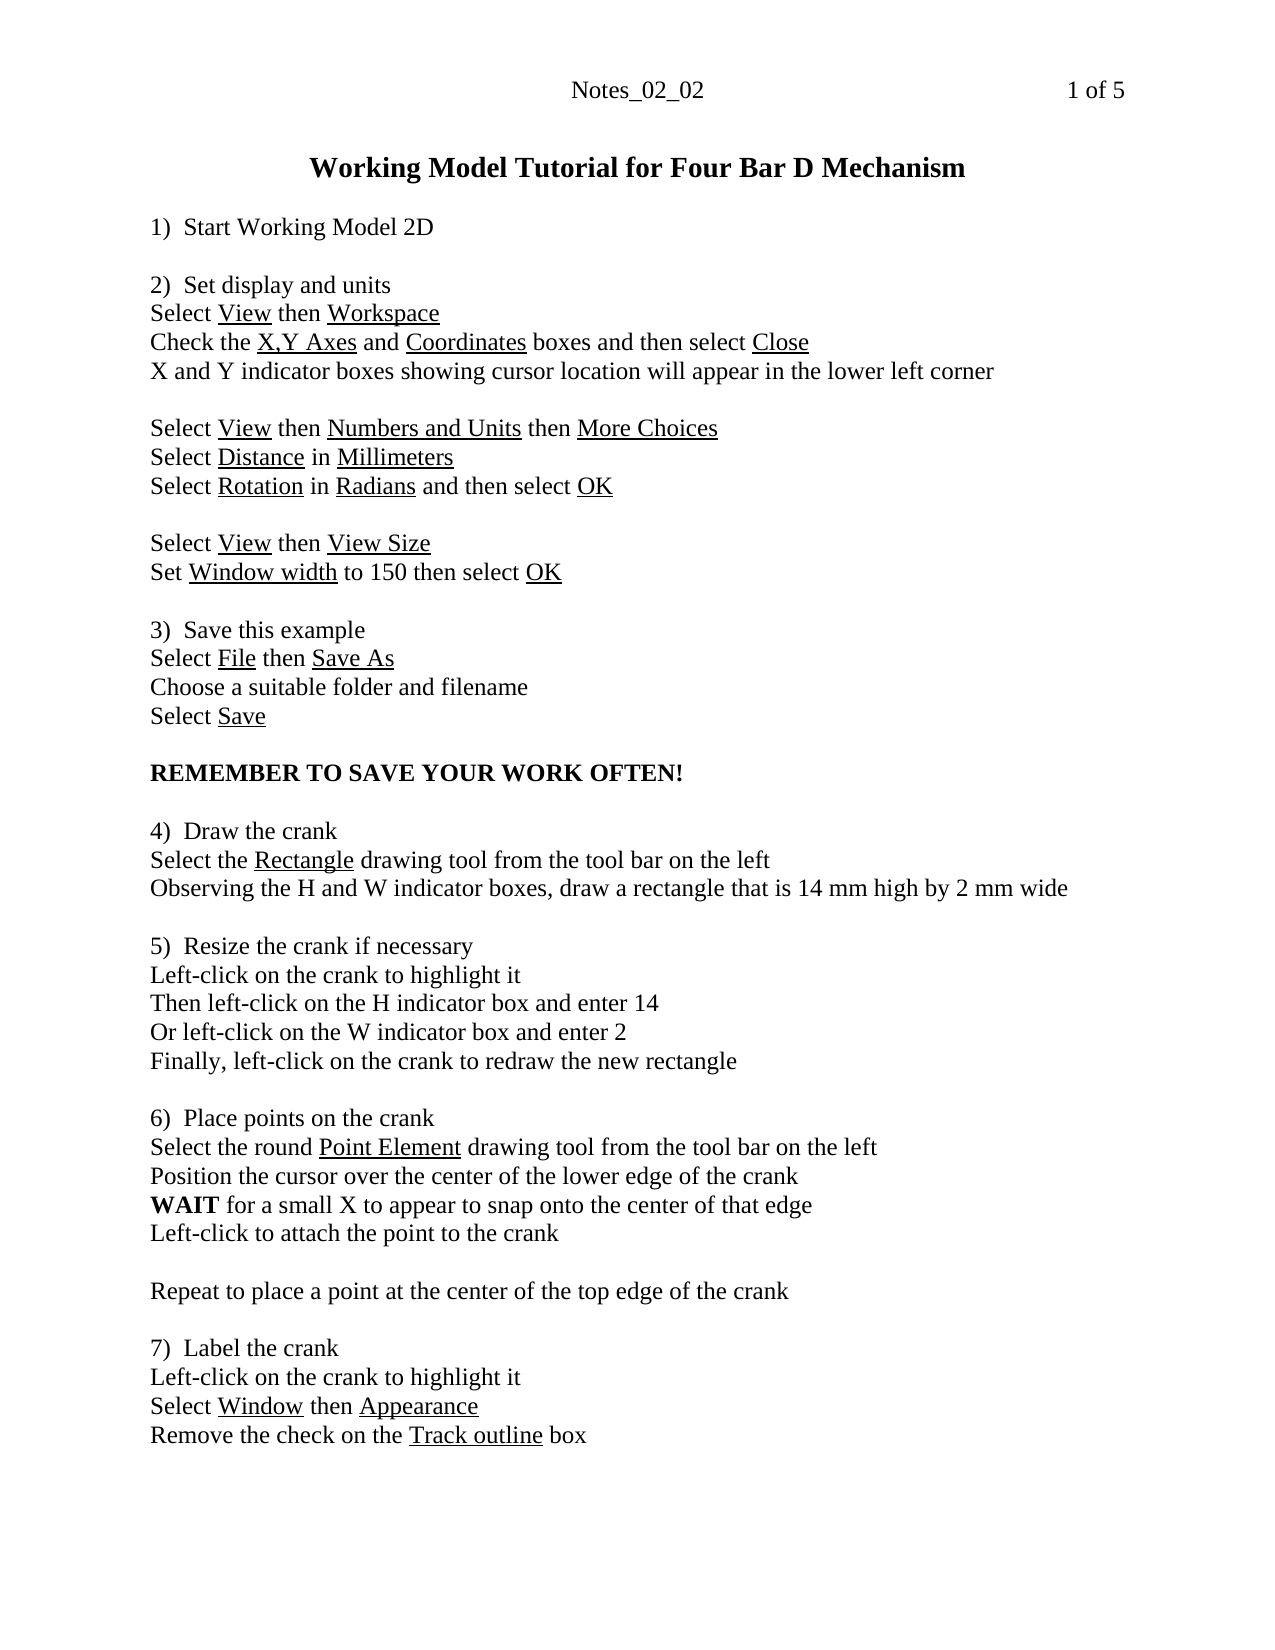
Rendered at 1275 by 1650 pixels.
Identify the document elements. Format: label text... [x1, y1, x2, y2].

text Select View then Workspace [150, 298, 1125, 327]
text Select Distance in Millimeters [150, 442, 1125, 471]
text Select Save [150, 701, 1125, 730]
text 3) Save this example [150, 615, 1125, 643]
text 6) Place points on the crank [150, 1103, 1125, 1132]
text 1) Start Working Model 2D [150, 212, 1125, 241]
text Select the Rectangle drawing tool from the tool bar on the left [150, 845, 1125, 873]
text Check the X,Y Axes and Coordinates boxes and then select Close [150, 327, 1125, 356]
text Select the round Point Element drawing tool from the tool bar on the left [150, 1132, 1125, 1161]
text Repeat to place a point at the center of the top edge of the crank [150, 1276, 1125, 1305]
text Remove the check on the Track outline box [150, 1420, 1125, 1448]
text Position the cursor over the center of the lower edge of the crank [150, 1161, 1125, 1190]
text Choose a suitable folder and filename [150, 672, 1125, 701]
text Observing the H and W indicator boxes, draw a rectangle that is 14 mm high by 2 mm wide [150, 873, 1125, 902]
text 2) Set display and units [150, 270, 1125, 298]
text WAIT for a small X to appear to snap onto the center of that edge [150, 1190, 1125, 1218]
text Select Rotation in Radians and then select OK [150, 471, 1125, 500]
text Left-click on the crank to highlight it [150, 1362, 1125, 1391]
text Left-click to attach the point to the crank [150, 1218, 1125, 1247]
subtitle Working Model Tutorial for Four Bar D Mechanism [150, 150, 1125, 183]
text Select Window then Appearance [150, 1391, 1125, 1420]
text Or left-click on the W indicator box and enter 2 [150, 1017, 1125, 1046]
text X and Y indicator boxes showing cursor location will appear in the lower left corner [150, 356, 1125, 385]
text Set Window width to 150 then select OK [150, 557, 1125, 586]
text Then left-click on the H indicator box and enter 14 [150, 988, 1125, 1017]
text Finally, left-click on the crank to redraw the new rectangle [150, 1046, 1125, 1075]
text Select View then View Size [150, 528, 1125, 557]
text Left-click on the crank to highlight it [150, 960, 1125, 988]
text 7) Label the crank [150, 1333, 1125, 1362]
text REMEMBER TO SAVE YOUR WORK OFTEN! [150, 758, 1125, 787]
text Select File then Save As [150, 643, 1125, 672]
text 5) Resize the crank if necessary [150, 931, 1125, 960]
text 4) Draw the crank [150, 816, 1125, 845]
text Select View then Numbers and Units then More Choices [150, 413, 1125, 442]
